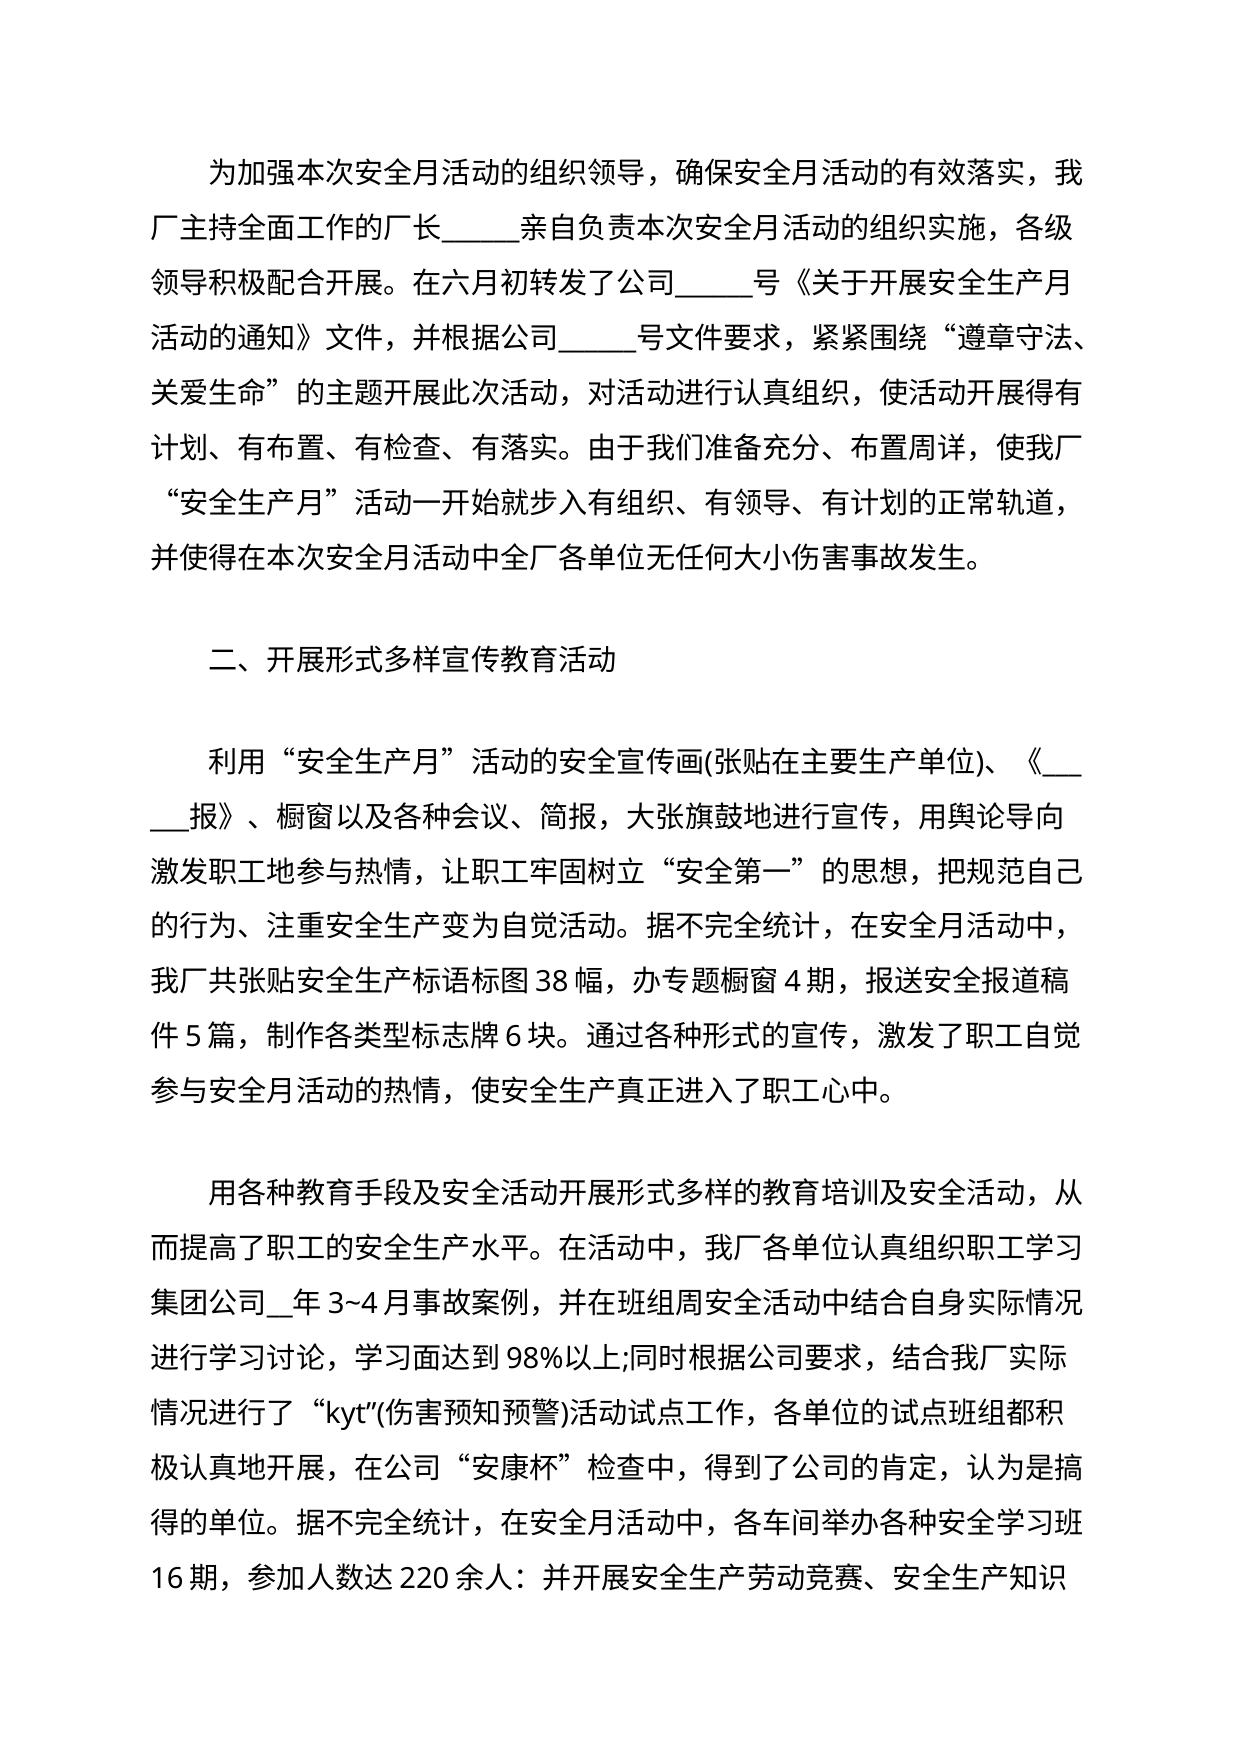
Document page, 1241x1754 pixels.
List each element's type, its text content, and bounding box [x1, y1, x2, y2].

text 利用“安全生产月”活动的安全宣传画(张贴在主要生产单位)、《______报》、橱窗以及各种会议、简报，大张旗鼓地进行宣传，用舆论导向激发职工地参与热情，让职工牢固树立“安全第一”的思想，把规范自己的行为、注重安全生产变为自觉活动。据不完全统计，在安全月活动中，我厂共张贴安全生产标语标图38幅，办专题橱窗4期，报送安全报道稿件5篇，制作各类型标志牌6块。通过各种形式的宣传，激发了职工自觉参与安全月活动的热情，使安全生产真正进入了职工心中。 [150, 738, 1090, 1110]
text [150, 1170, 1090, 1597]
text 二、开展形式多样宣传教育活动 [150, 636, 1090, 679]
text 为加强本次安全月活动的组织领导，确保安全月活动的有效落实，我厂主持全面工作的厂长______亲自负责本次安全月活动的组织实施，各级领导积极配合开展。在六月初转发了公司______号《关于开展安全生产月活动的通知》文件，并根据公司______号文件要求，紧紧围绕“遵章守法、关爱生命”的主题开展此次活动，对活动进行认真组织，使活动开展得有计划、有布置、有检查、有落实。由于我们准备充分、布置周详，使我厂“安全生产月”活动一开始就步入有组织、有领导、有计划的正常轨道，并使得在本次安全月活动中全厂各单位无任何大小伤害事故发生。 [150, 150, 1090, 577]
